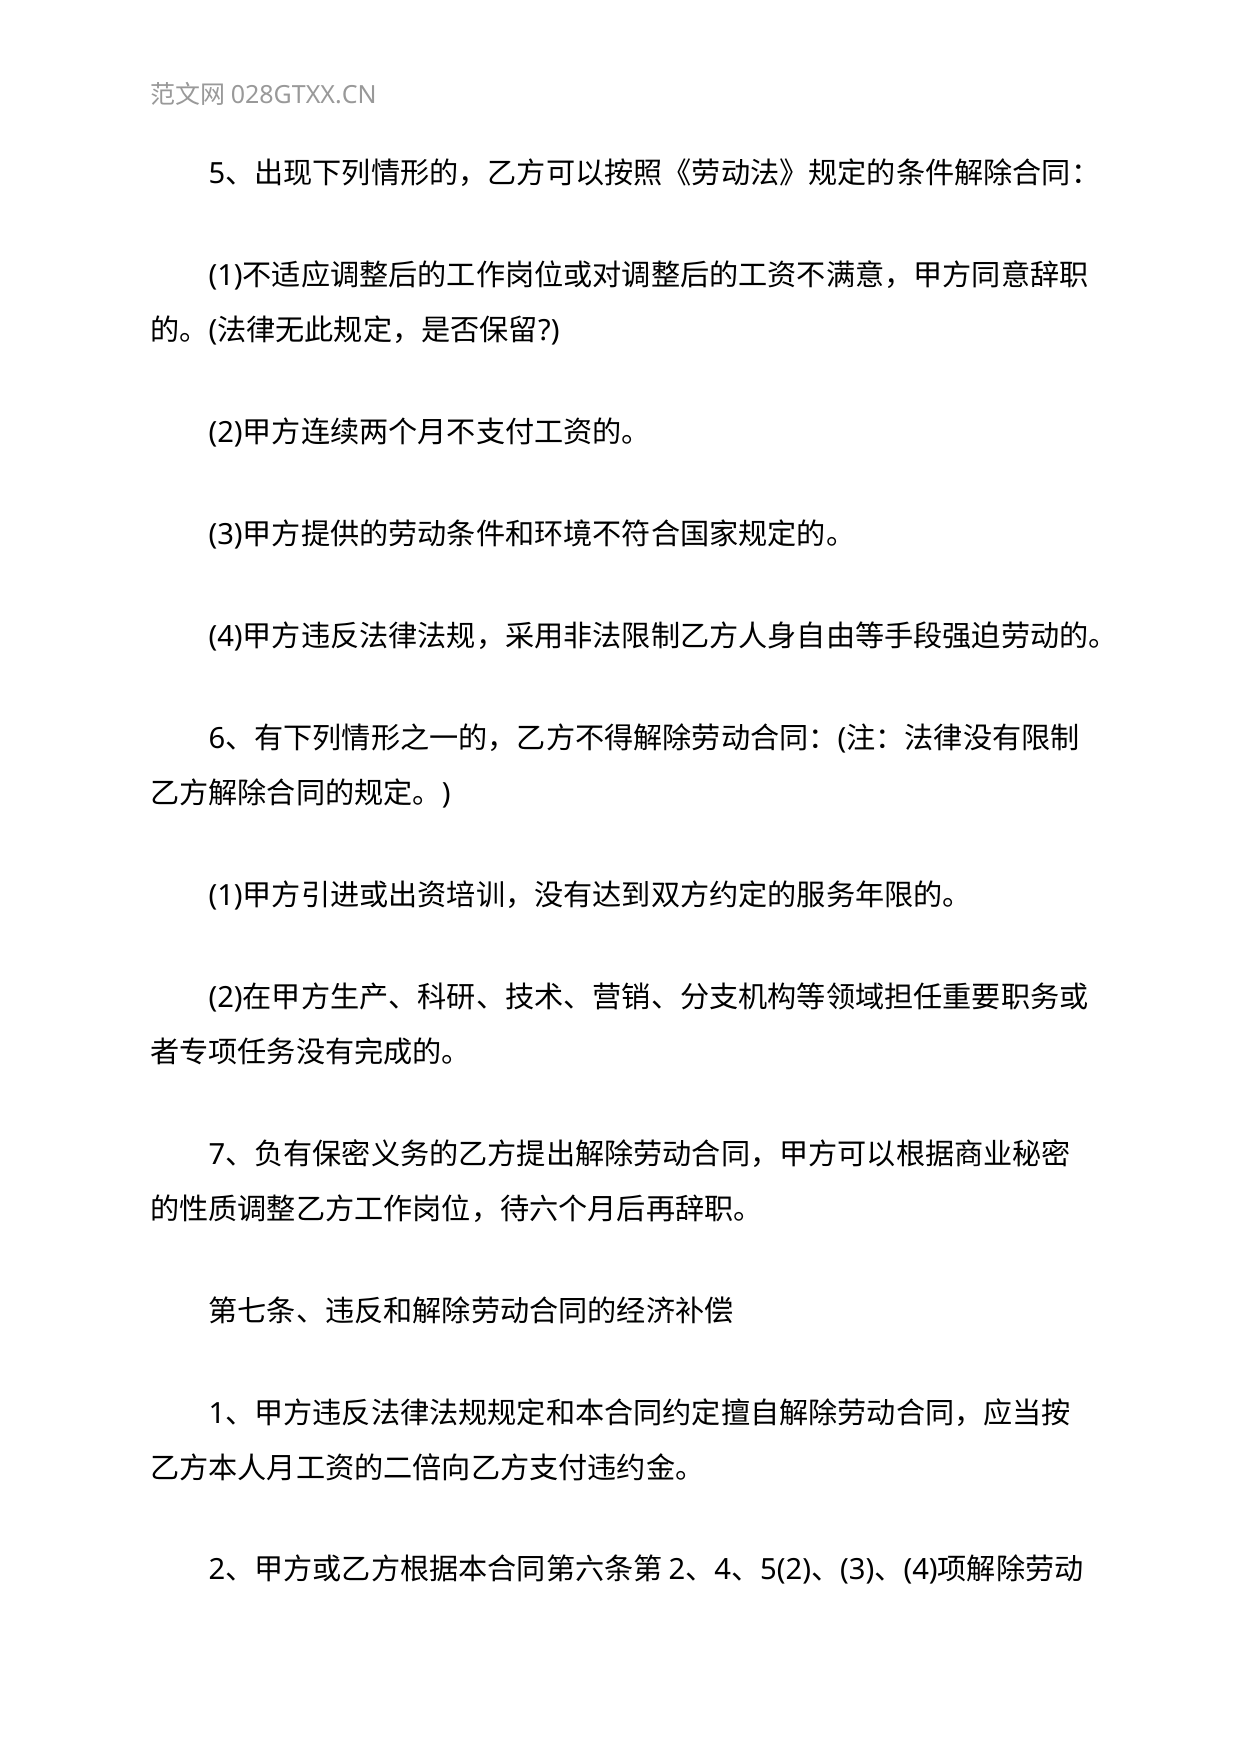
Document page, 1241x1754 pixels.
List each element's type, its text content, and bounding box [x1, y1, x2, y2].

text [150, 1546, 1090, 1588]
text (2)在甲方生产、科研、技术、营销、分支机构等领域担任重要职务或者专项任务没有完成的。 [150, 974, 1090, 1071]
text (2)甲方连续两个月不支付工资的。 [150, 409, 1090, 451]
text 6、有下列情形之一的，乙方不得解除劳动合同：(注：法律没有限制乙方解除合同的规定。) [150, 715, 1090, 812]
text (4)甲方违反法律法规，采用非法限制乙方人身自由等手段强迫劳动的。 [150, 613, 1090, 655]
text 5、出现下列情形的，乙方可以按照《劳动法》规定的条件解除合同： [150, 150, 1090, 192]
text 7、负有保密义务的乙方提出解除劳动合同，甲方可以根据商业秘密的性质调整乙方工作岗位，待六个月后再辞职。 [150, 1131, 1090, 1228]
text (3)甲方提供的劳动条件和环境不符合国家规定的。 [150, 511, 1090, 553]
text 1、甲方违反法律法规规定和本合同约定擅自解除劳动合同，应当按乙方本人月工资的二倍向乙方支付违约金。 [150, 1389, 1090, 1486]
text (1)不适应调整后的工作岗位或对调整后的工资不满意，甲方同意辞职的。(法律无此规定，是否保留?) [150, 252, 1090, 349]
text (1)甲方引进或出资培训，没有达到双方约定的服务年限的。 [150, 872, 1090, 914]
text 第七条、违反和解除劳动合同的经济补偿 [150, 1287, 1090, 1330]
